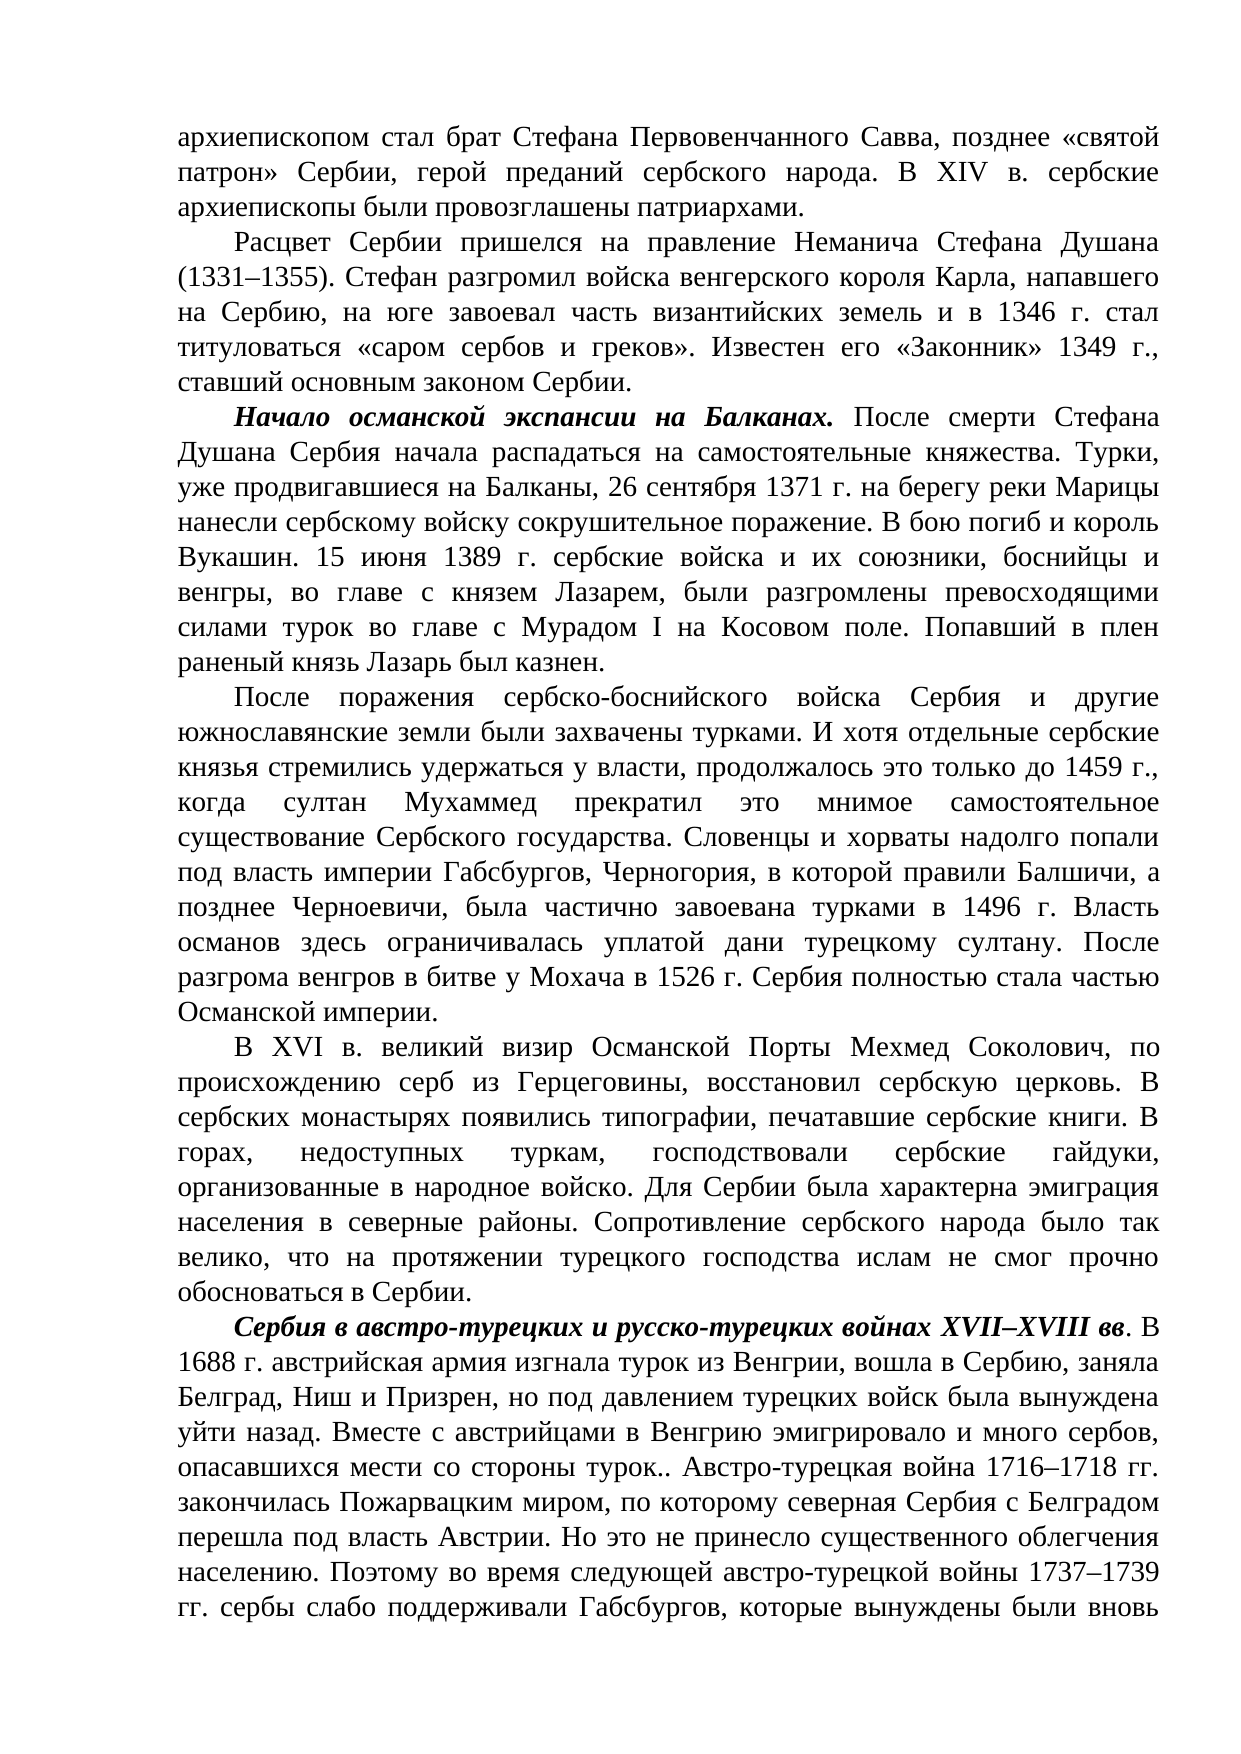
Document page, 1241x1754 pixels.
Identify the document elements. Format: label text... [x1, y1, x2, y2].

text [177, 1308, 1160, 1623]
text Начало османской экспансии на Балканах. После смерти Стефана Душана Сербия начала распадаться на самостоятельные княжества. Турки, уже продвигавшиеся на Балканы, 26 сентября 1371 г. на берегу реки Марицы нанесли сербскому войску сокрушительное поражение. В бою погиб и король Вукашин. 15 июня 1389 г. сербские войска и их союзники, боснийцы и венгры, во главе с князем Лазарем, были разгромлены превосходящими силами турок во главе с Мурадом I на Косовом поле. Попавший в плен раненый князь Лазарь был казнен. [177, 398, 1160, 678]
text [177, 118, 1160, 223]
text Расцвет Сербии пришелся на правление Неманича Стефана Душана (1331–1355). Стефан разгромил войска венгерского короля Карла, напавшего на Сербию, на юге завоевал часть византийских земель и в 1346 г. стал титуловаться «саром сербов и греков». Известен его «Законник» 1349 г., ставший основным законом Сербии. [177, 223, 1160, 398]
text После поражения сербско-боснийского войска Сербия и другие южнославянские земли были захвачены турками. И хотя отдельные сербские князья стремились удержаться у власти, продолжалось это только до 1459 г., когда султан Мухаммед прекратил это мнимое самостоятельное существование Сербского государства. Словенцы и хорваты надолго попали под власть империи Габсбургов, Черногория, в которой правили Балшичи, а позднее Черноевичи, была частично завоевана турками в 1496 г. Власть османов здесь ограничивалась уплатой дани турецкому султану. После разгрома венгров в битве у Мохача в 1526 г. Сербия полностью стала частью Османской империи. [177, 678, 1160, 1028]
text В XVI в. великий визир Османской Порты Мехмед Соколович, по происхождению серб из Герцеговины, восстановил сербскую церковь. В сербских монастырях появились типографии, печатавшие сербские книги. В горах, недоступных туркам, господствовали сербские гайдуки, организованные в народное войско. Для Сербии была характерна эмиграция населения в северные районы. Сопротивление сербского народа было так велико, что на протяжении турецкого господства ислам не смог прочно обосноваться в Сербии. [177, 1028, 1160, 1308]
